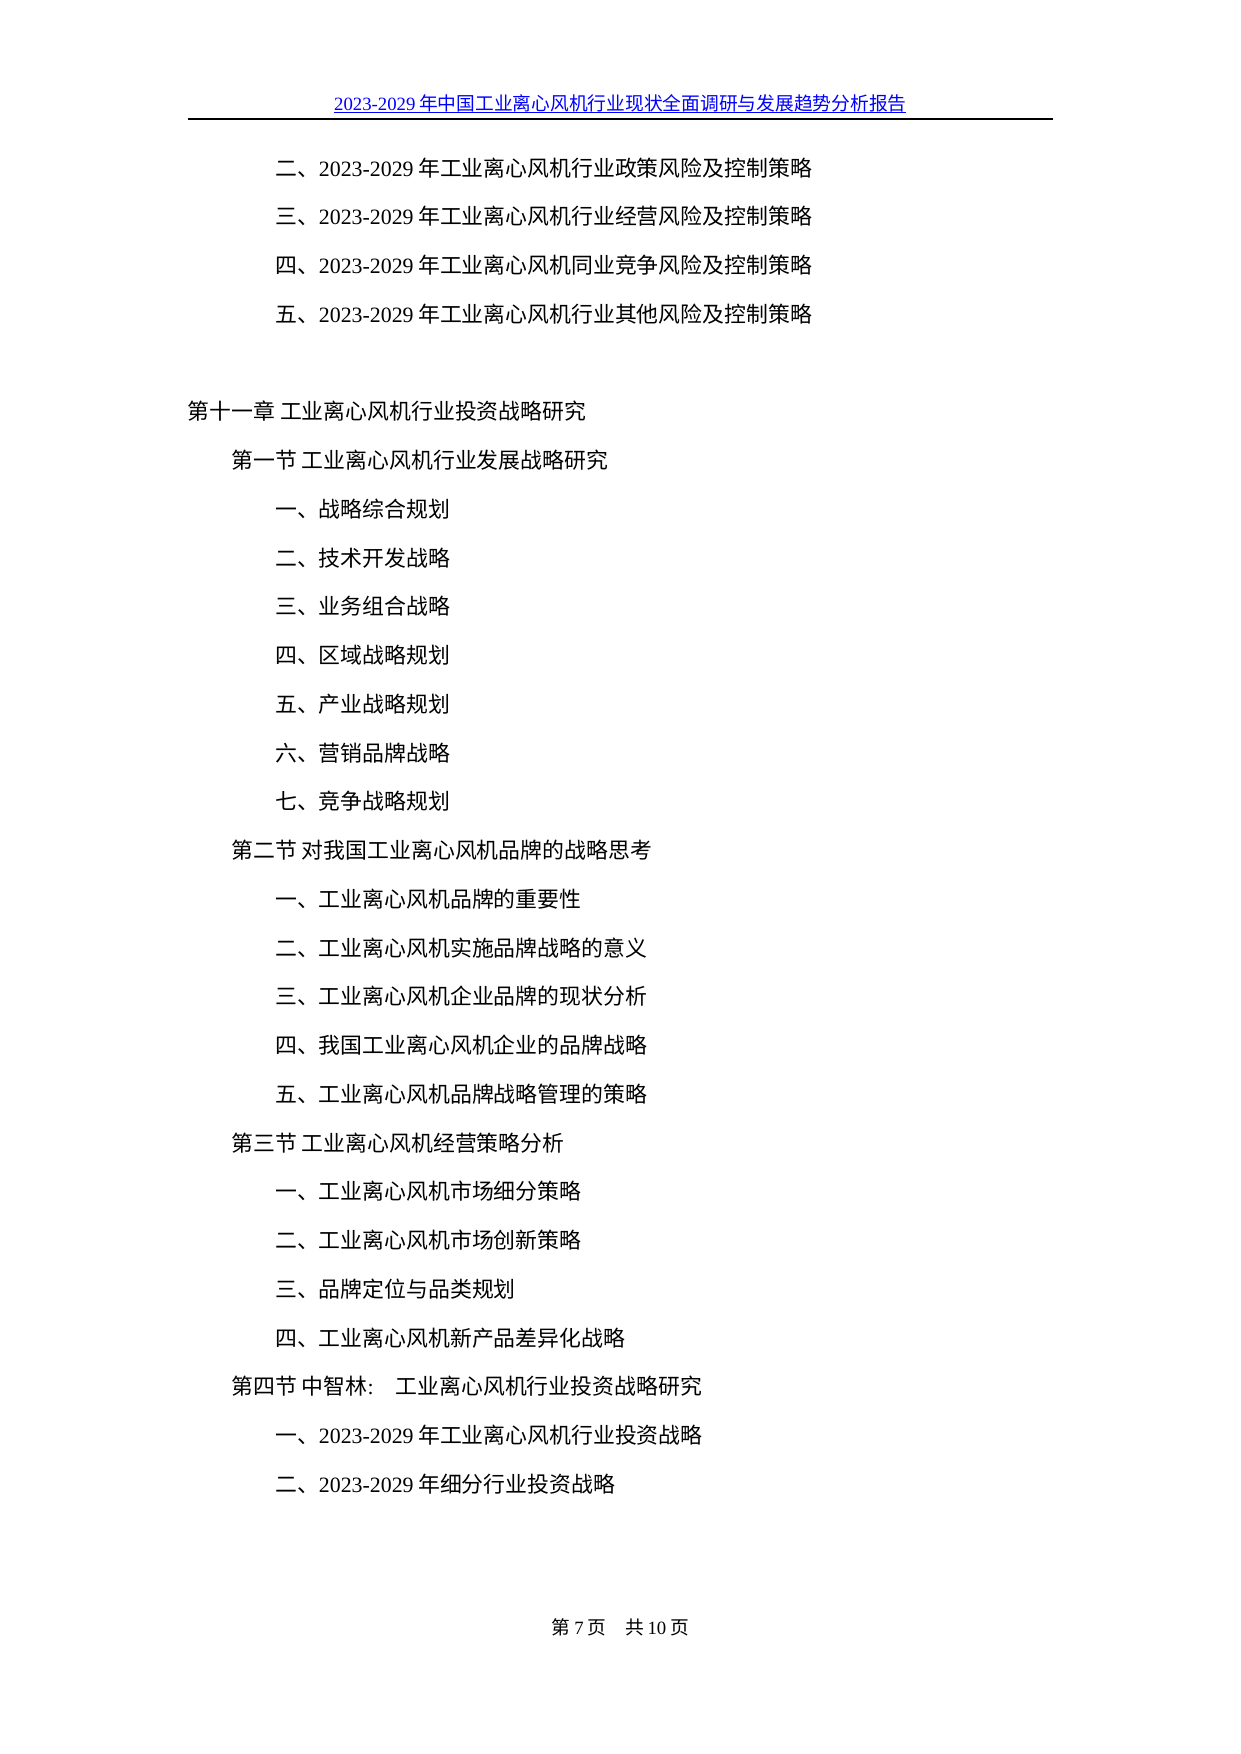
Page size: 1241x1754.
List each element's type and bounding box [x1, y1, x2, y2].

text [187, 150, 1053, 1499]
